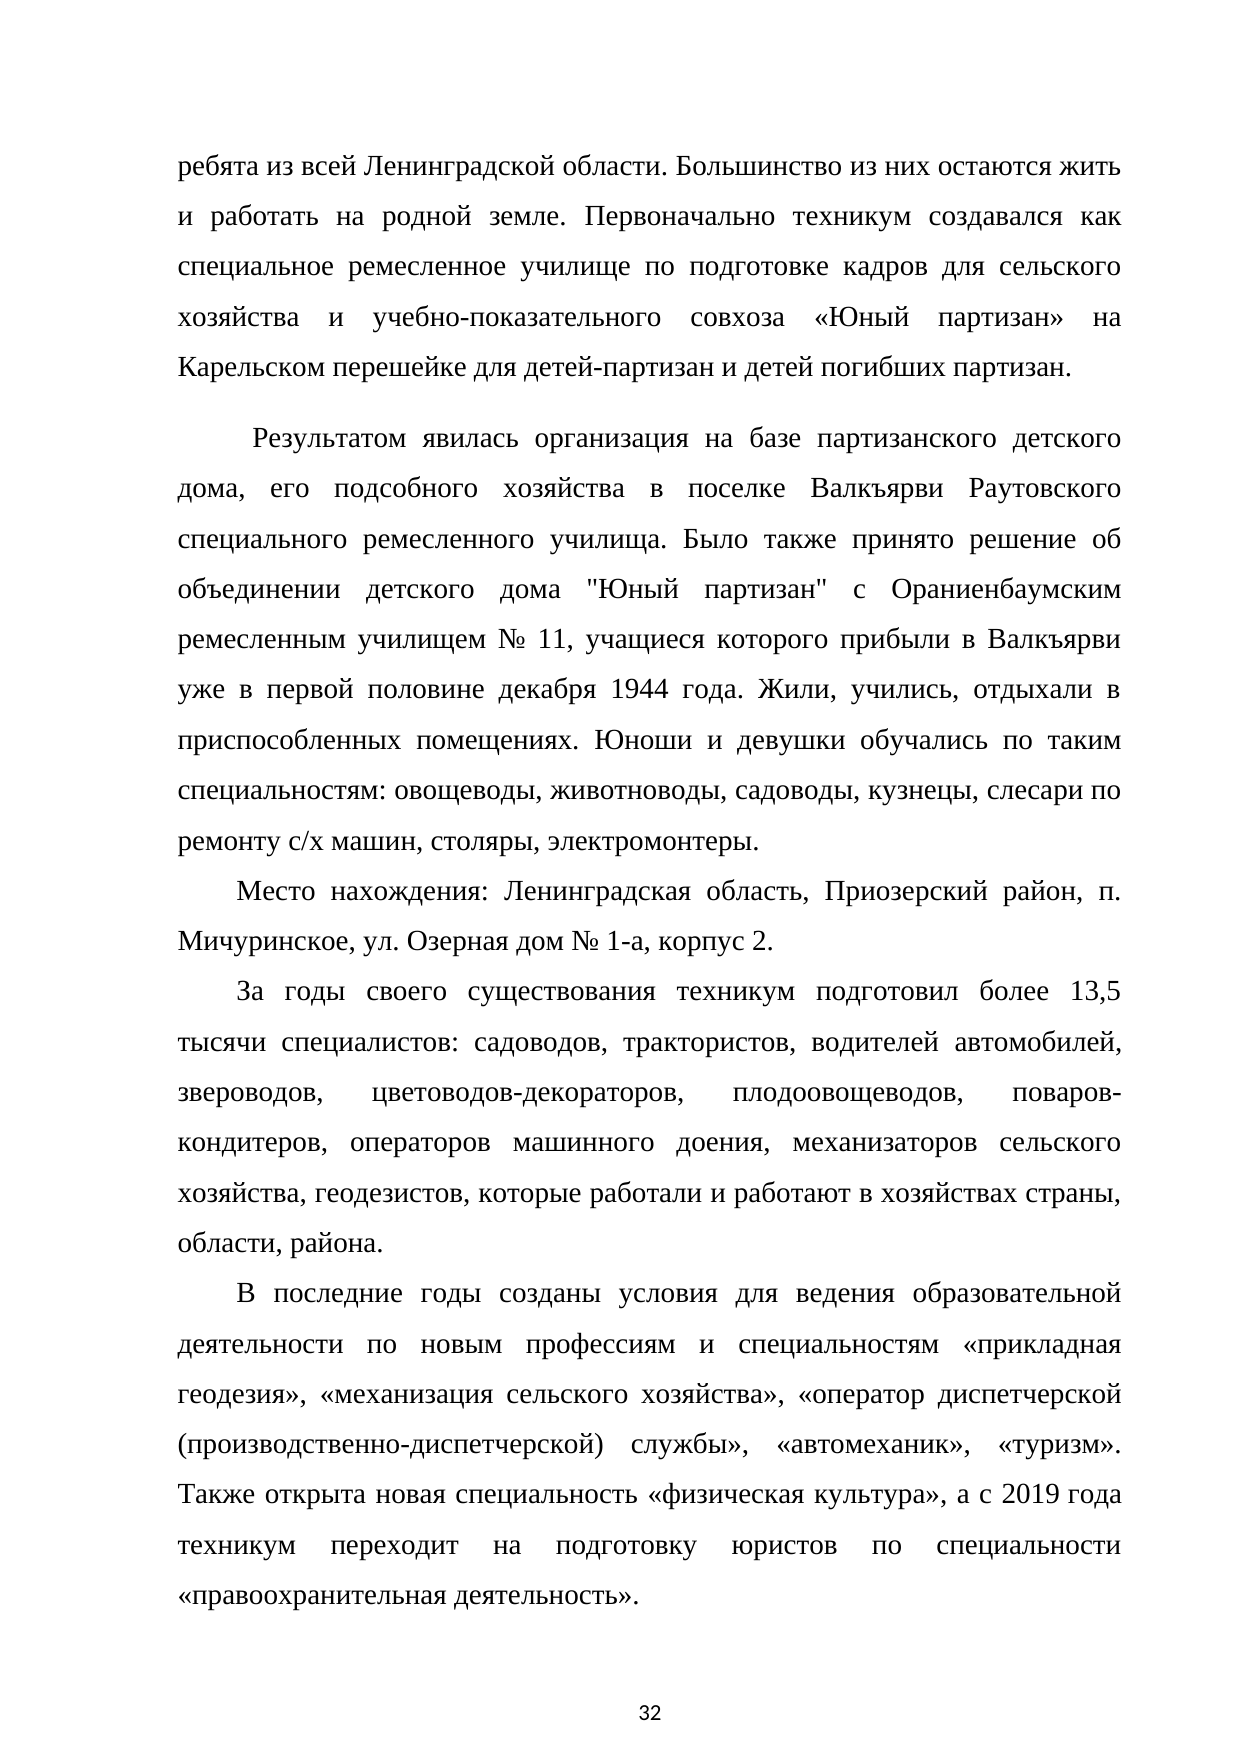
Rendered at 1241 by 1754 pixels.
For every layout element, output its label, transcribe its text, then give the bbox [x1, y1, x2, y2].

text За годы своего существования техникум подготовил более 13,5 тысячи специалистов: садоводов, трактористов, водителей автомобилей, звероводов, цветоводов-декораторов, плодоовощеводов, поваров-кондитеров, операторов машинного доения, механизаторов сельского хозяйства, геодезистов, которые работали и работают в хозяйствах страны, области, района. [177, 973, 1122, 1259]
text В последние годы созданы условия для ведения образовательной деятельности по новым профессиям и специальностям «прикладная геодезия», «механизация сельского хозяйства», «оператор диспетчерской (производственно-диспетчерской) службы», «автомеханик», «туризм». Также открыта новая специальность «физическая культура», а с 2019 года техникум переходит на подготовку юристов по специальности «правоохранительная деятельность». [177, 1275, 1122, 1611]
text Результатом явилась организация на базе партизанского детского дома, его подсобного хозяйства в поселке Валкъярви Раутовского специального ремесленного училища. Было также принято решение об объединении детского дома "Юный партизан" с Ораниенбаумским ремесленным училищем № 11, учащиеся которого прибыли в Валкъярви уже в первой половине декабря 1944 года. Жили, учились, отдыхали в приспособленных помещениях. Юноши и девушки обучались по таким специальностям: овощеводы, животноводы, садоводы, кузнецы, слесари по ремонту с/х машин, столяры, электромонтеры. [177, 420, 1122, 856]
text Место нахождения: Ленинградская область, Приозерский район, п. Мичуринское, ул. Озерная дом № 1-а, корпус 2. [177, 873, 1122, 957]
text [177, 148, 1122, 382]
